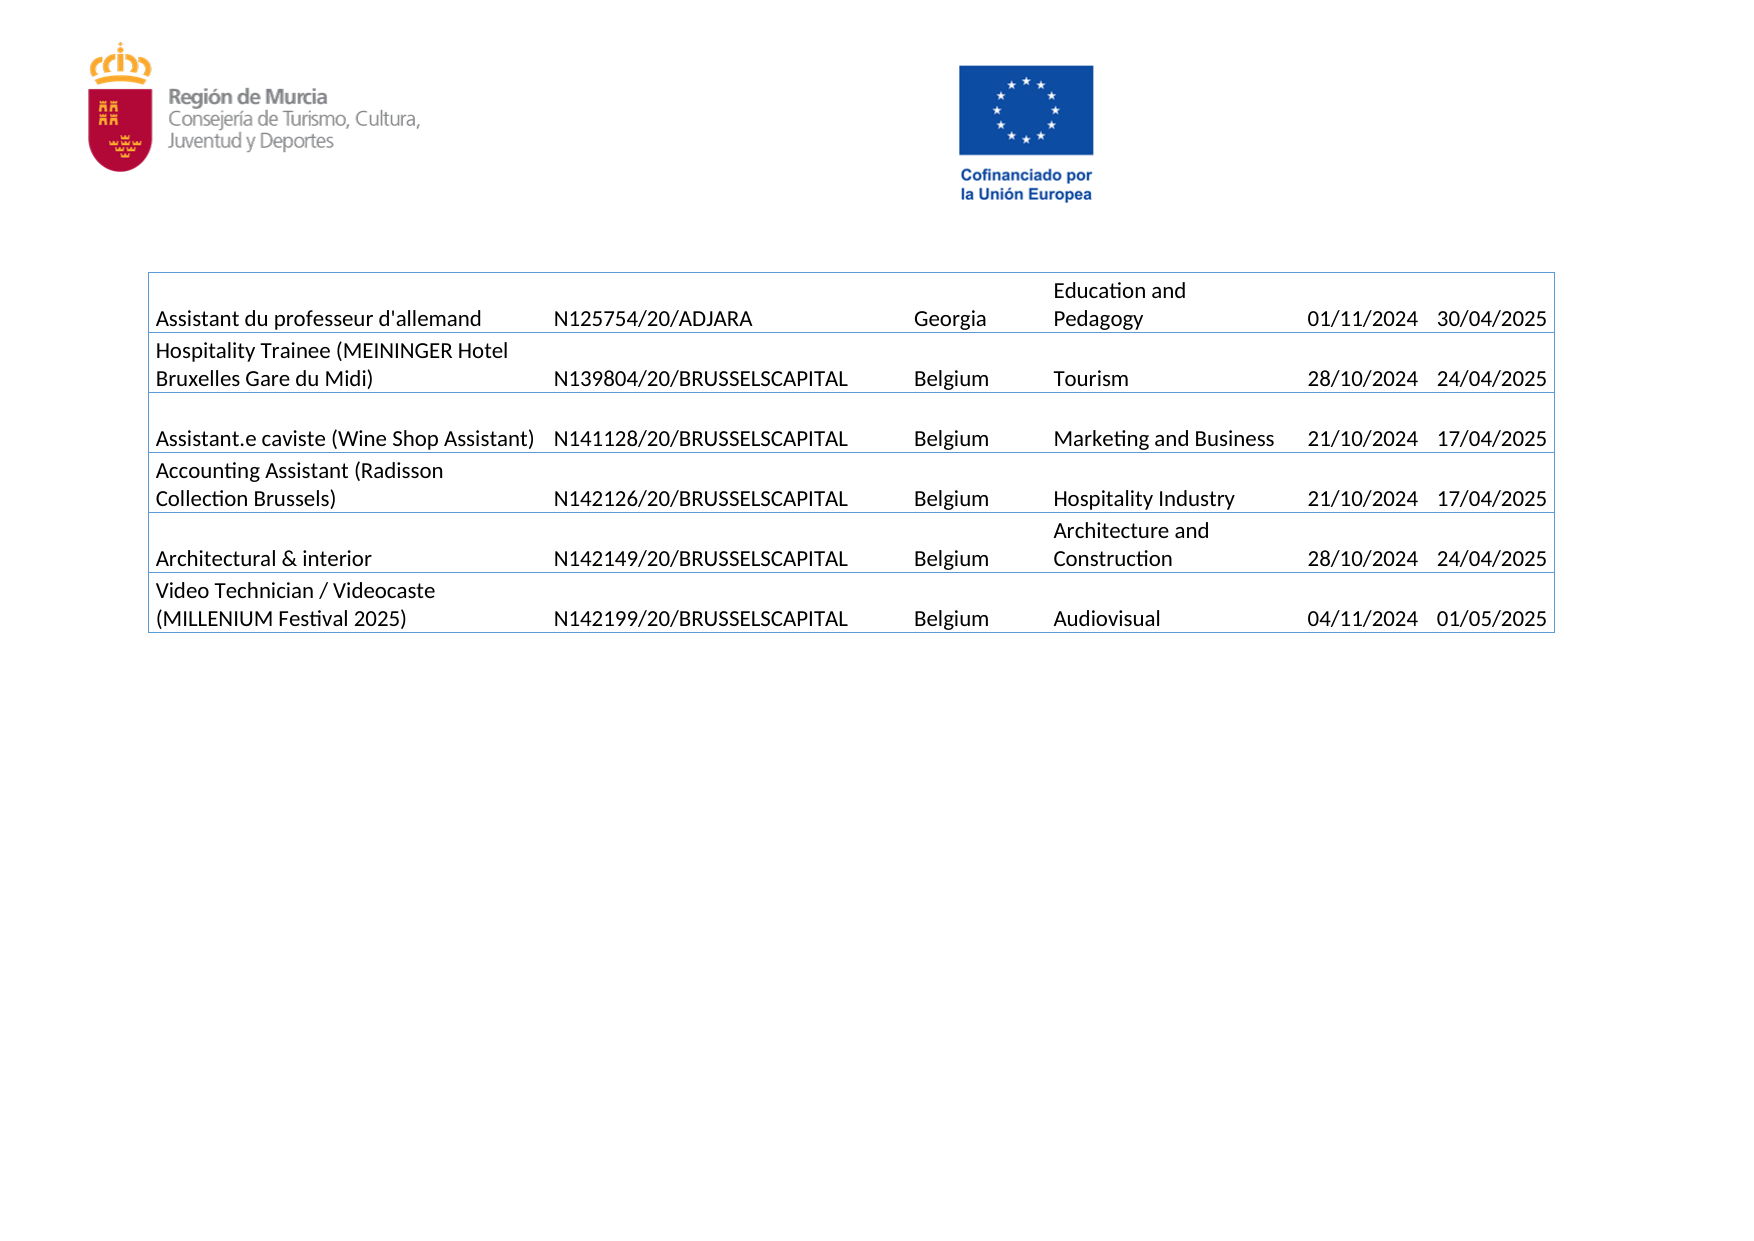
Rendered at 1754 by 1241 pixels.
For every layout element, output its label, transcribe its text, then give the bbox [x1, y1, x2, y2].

table_cell Assistant du professeur d'allemand [149, 273, 546, 332]
picture [0, 0, 457, 272]
table_cell Assistant.e caviste (Wine Shop Assistant) [149, 393, 546, 452]
table_cell Belgium [907, 513, 1046, 572]
table_cell Belgium [907, 573, 1046, 632]
table_cell Belgium [907, 453, 1046, 512]
table_cell N142126/20/BRUSSELSCAPITAL [546, 453, 907, 512]
table_cell Tourism [1046, 333, 1286, 392]
table_cell Architecture and Construction [1046, 513, 1286, 572]
table_cell 28/10/2024 [1286, 513, 1425, 572]
table_cell 30/04/2025 [1425, 273, 1554, 332]
table_cell 24/04/2025 [1425, 333, 1554, 392]
table_cell N141128/20/BRUSSELSCAPITAL [546, 393, 907, 452]
table_cell Education and Pedagogy [1046, 273, 1286, 332]
table_cell Audiovisual [1046, 573, 1286, 632]
table_cell Architectural & interior [149, 513, 546, 572]
table_cell Marketing and Business [1046, 393, 1286, 452]
table_cell 04/11/2024 [1286, 573, 1425, 632]
table_cell 17/04/2025 [1425, 453, 1554, 512]
table_cell N142149/20/BRUSSELSCAPITAL [546, 513, 907, 572]
table_cell 01/11/2024 [1286, 273, 1425, 332]
table_cell Georgia [907, 273, 1046, 332]
table_cell 21/10/2024 [1286, 453, 1425, 512]
table_cell 28/10/2024 [1286, 333, 1425, 392]
table_cell 24/04/2025 [1425, 513, 1554, 572]
table_cell 21/10/2024 [1286, 393, 1425, 452]
table_cell Hospitality Industry [1046, 453, 1286, 512]
table_cell 17/04/2025 [1425, 393, 1554, 452]
table_cell Belgium [907, 333, 1046, 392]
table_cell N125754/20/ADJARA [546, 273, 907, 332]
picture [943, 49, 1109, 217]
table_cell Accounting Assistant (Radisson Collection Brussels) [149, 453, 546, 512]
table_cell Hospitality Trainee (MEININGER Hotel Bruxelles Gare du Midi) [149, 333, 546, 392]
table_cell 01/05/2025 [1425, 573, 1554, 632]
table_cell Video Technician / Videocaste (MILLENIUM Festival 2025) [149, 573, 546, 632]
table_cell Belgium [907, 393, 1046, 452]
table_cell N139804/20/BRUSSELSCAPITAL [546, 333, 907, 392]
table_cell N142199/20/BRUSSELSCAPITAL [546, 573, 907, 632]
